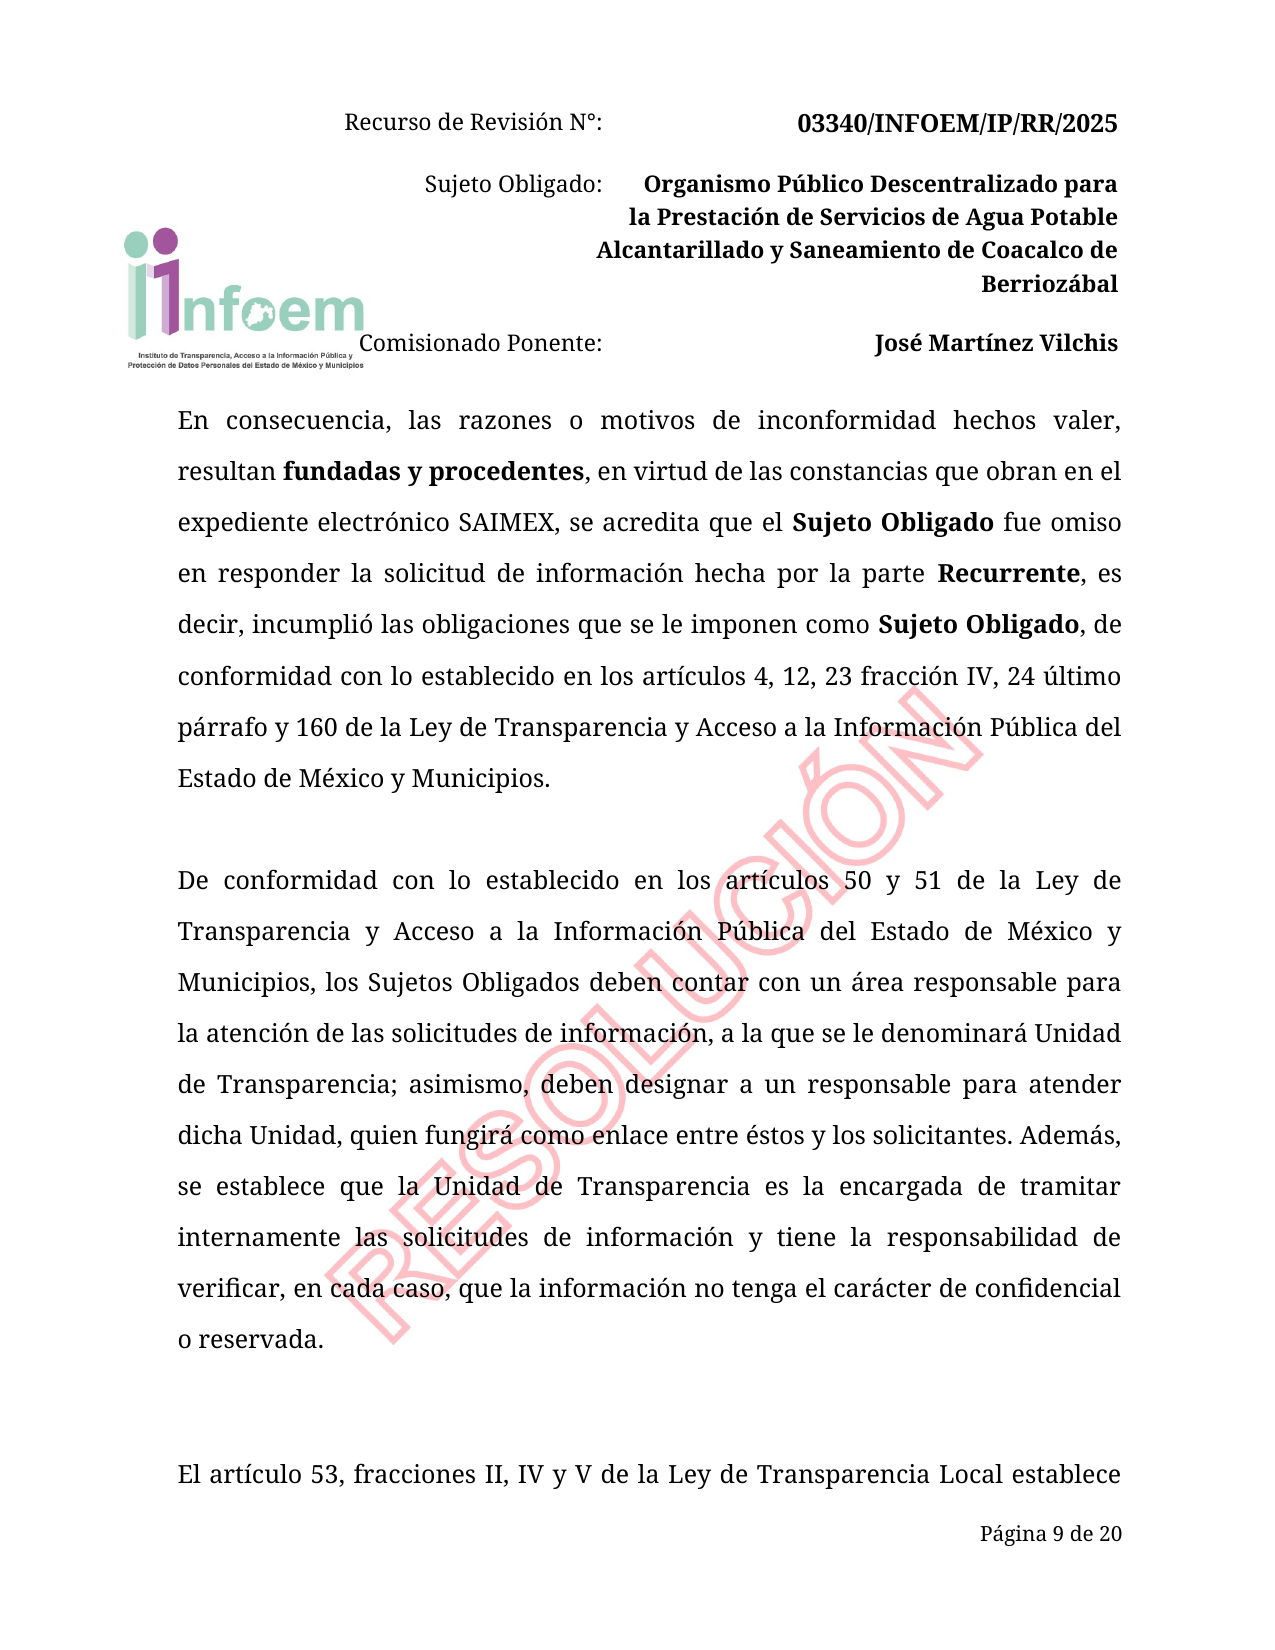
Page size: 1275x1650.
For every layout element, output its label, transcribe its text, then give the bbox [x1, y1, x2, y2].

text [177, 1457, 1122, 1491]
text De conformidad con lo establecido en los artículos 50 y 51 de la Ley de Transparencia y Acceso a la Información Pública del Estado de México y Municipios, los Sujetos Obligados deben contar con un área responsable para la atención de las solicitudes de información, a la que se le denominará Unidad de Transparencia; asimismo, deben designar a un responsable para atender dicha Unidad, quien fungirá como enlace entre éstos y los solicitantes. Además, se establece que la Unidad de Transparencia es la encargada de tramitar internamente las solicitudes de información y tiene la responsabilidad de verificar, en cada caso, que la información no tenga el carácter de confidencial o reservada. [177, 862, 1122, 1356]
picture [5, 167, 1270, 1650]
text En consecuencia, las razones o motivos de inconformidad hechos valer, resultan fundadas y procedentes, en virtud de las constancias que obran en el expediente electrónico SAIMEX, se acredita que el Sujeto Obligado fue omiso en responder la solicitud de información hecha por la parte Recurrente, es decir, incumplió las obligaciones que se le imponen como Sujeto Obligado, de conformidad con lo establecido en los artículos 4, 12, 23 fracción IV, 24 último párrafo y 160 de la Ley de Transparencia y Acceso a la Información Pública del Estado de México y Municipios. [177, 403, 1122, 794]
